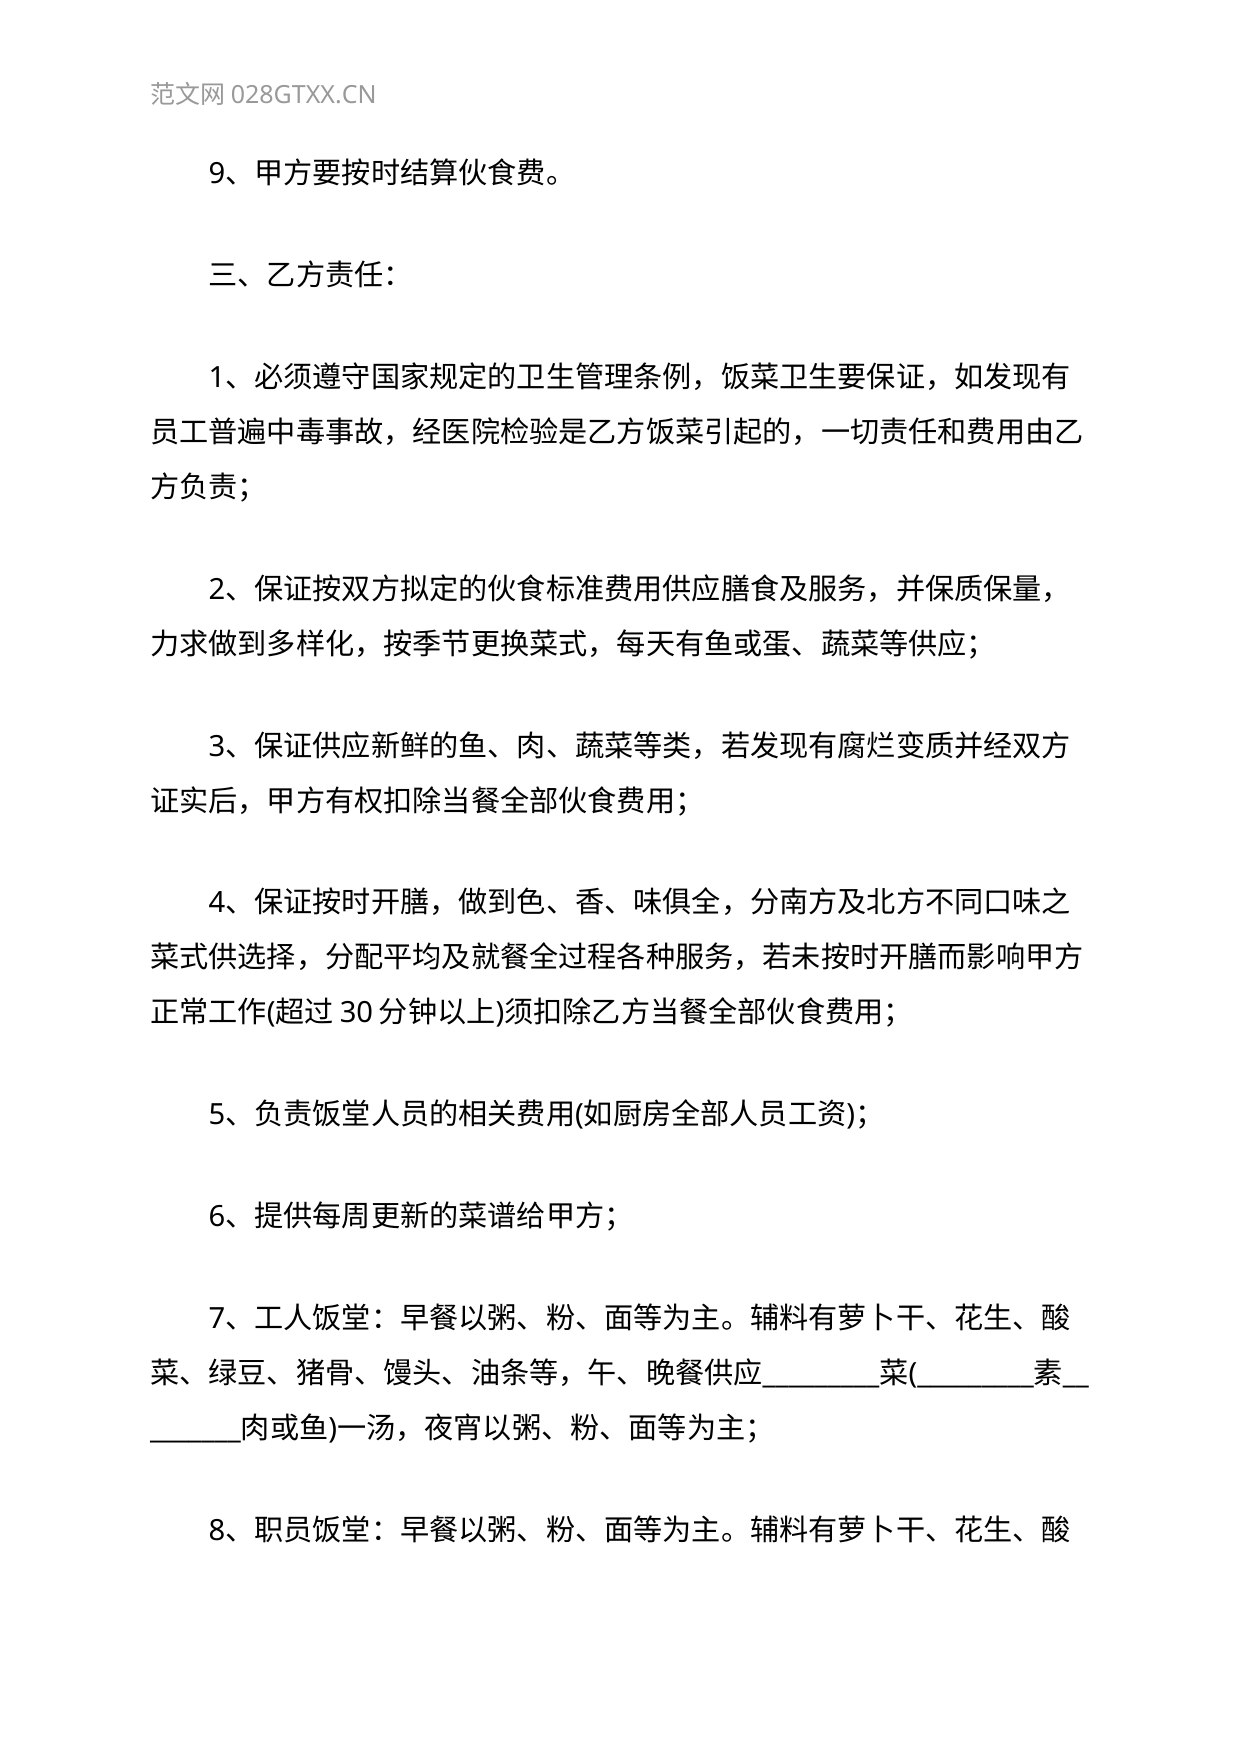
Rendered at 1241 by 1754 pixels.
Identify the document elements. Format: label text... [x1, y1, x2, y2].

text 4、保证按时开膳，做到色、香、味俱全，分南方及北方不同口味之菜式供选择，分配平均及就餐全过程各种服务，若未按时开膳而影响甲方正常工作(超过30分钟以上)须扣除乙方当餐全部伙食费用； [150, 879, 1090, 1031]
text 1、必须遵守国家规定的卫生管理条例，饭菜卫生要保证，如发现有员工普遍中毒事故，经医院检验是乙方饭菜引起的，一切责任和费用由乙方负责； [150, 354, 1090, 506]
text 3、保证供应新鲜的鱼、肉、蔬菜等类，若发现有腐烂变质并经双方证实后，甲方有权扣除当餐全部伙食费用； [150, 722, 1090, 819]
text 6、提供每周更新的菜谱给甲方； [150, 1193, 1090, 1235]
text 2、保证按双方拟定的伙食标准费用供应膳食及服务，并保质保量，力求做到多样化，按季节更换菜式，每天有鱼或蛋、蔬菜等供应； [150, 565, 1090, 663]
text 9、甲方要按时结算伙食费。 [150, 150, 1090, 192]
text 三、乙方责任： [150, 252, 1090, 294]
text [150, 1507, 1090, 1549]
text 5、负责饭堂人员的相关费用(如厨房全部人员工资)； [150, 1091, 1090, 1133]
text 7、工人饭堂：早餐以粥、粉、面等为主。辅料有萝卜干、花生、酸菜、绿豆、猪骨、馒头、油条等，午、晚餐供应_________菜(_________素_________肉或鱼)一汤，夜宵以粥、粉、面等为主； [150, 1295, 1090, 1447]
